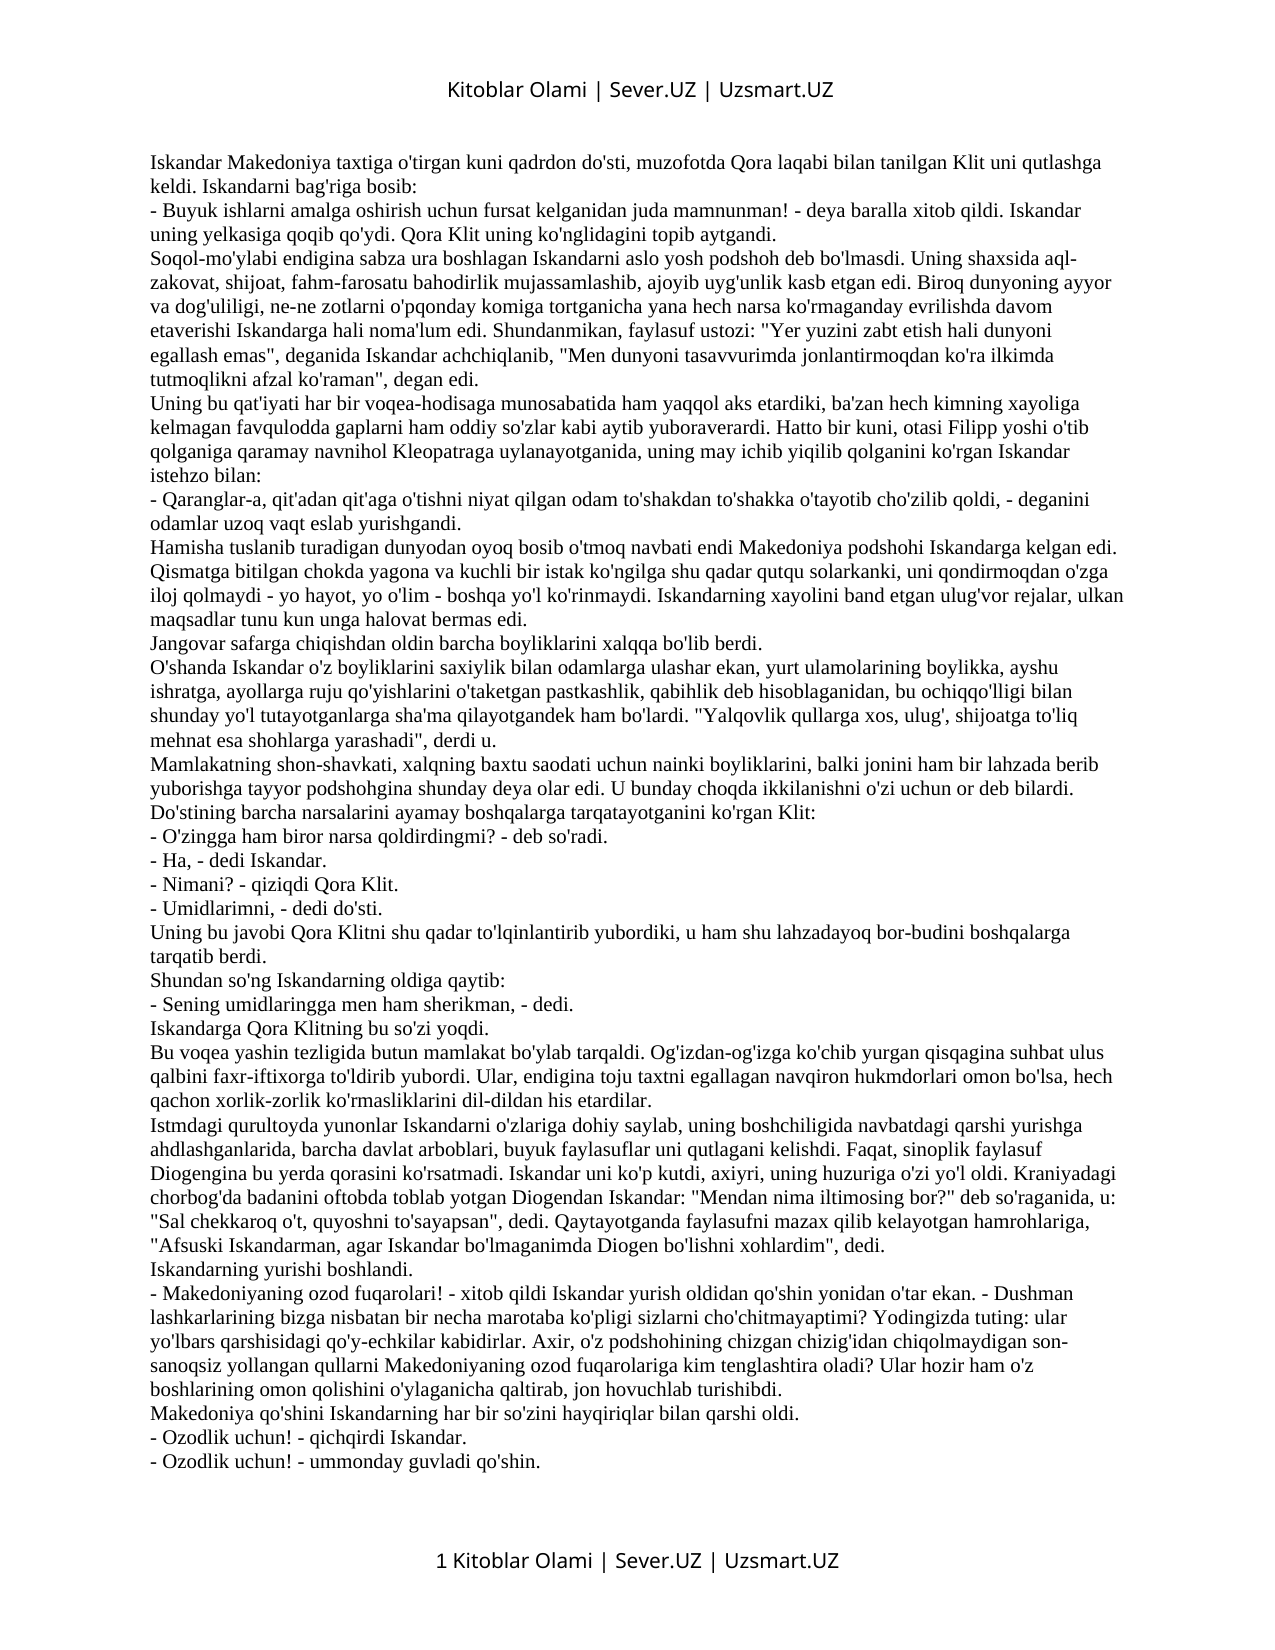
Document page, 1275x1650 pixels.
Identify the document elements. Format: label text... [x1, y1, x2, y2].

text - Qaranglar-a, qit'adan qit'aga o'tishni niyat qilgan odam to'shakdan to'shakka o'tayotib cho'zilib qoldi, - deganini odamlar uzoq vaqt eslab yurishgandi. [150, 487, 1125, 535]
text - Buyuk ishlarni amalga oshirish uchun fursat kelganidan juda mamnunman! - deya baralla xitob qildi. Iskandar uning yelkasiga qoqib qo'ydi. Qora Klit uning ko'nglidagini topib aytgandi. [150, 198, 1125, 246]
text Mamlakatning shon-shavkati, xalqning baxtu saodati uchun nainki boyliklarini, balki jonini ham bir lahzada berib yuborishga tayyor podshohgina shunday deya olar edi. U bunday choqda ikkilanishni o'zi uchun or deb bilardi. [150, 752, 1125, 800]
text Jangovar safarga chiqishdan oldin barcha boyliklarini xalqqa bo'lib berdi. [150, 631, 1125, 655]
text Shundan so'ng Iskandarning oldiga qaytib: [150, 968, 1125, 992]
text Uning bu qat'iyati har bir voqea-hodisaga munosabatida ham yaqqol aks etardiki, ba'zan hech kimning xayoliga kelmagan favqulodda gaplarni ham oddiy so'zlar kabi aytib yuboraverardi. Hatto bir kuni, otasi Filipp yoshi o'tib qolganiga qaramay navnihol Kleopatraga uylanayotganida, uning may ichib yiqilib qolganini ko'rgan Iskandar istehzo bilan: [150, 391, 1125, 487]
text Uning bu javobi Qora Klitni shu qadar to'lqinlantirib yubordiki, u ham shu lahzadayoq bor-budini boshqalarga tarqatib berdi. [150, 920, 1125, 968]
text O'shanda Iskandar o'z boyliklarini saxiylik bilan odamlarga ulashar ekan, yurt ulamolarining boylikka, ayshu ishratga, ayollarga ruju qo'yishlarini o'taketgan pastkashlik, qabihlik deb hisoblaganidan, bu ochiqqo'lligi bilan shunday yo'l tutayotganlarga sha'ma qilayotgandek ham bo'lardi. "Yalqovlik qullarga xos, ulug', shijoatga to'liq mehnat esa shohlarga yarashadi", derdi u. [150, 655, 1125, 752]
text Hamisha tuslanib turadigan dunyodan oyoq bosib o'tmoq navbati endi Makedoniya podshohi Iskandarga kelgan edi. Qismatga bitilgan chokda yagona va kuchli bir istak ko'ngilga shu qadar qutqu solarkanki, uni qondirmoqdan o'zga iloj qolmaydi - yo hayot, yo o'lim - boshqa yo'l ko'rinmaydi. Iskandarning xayolini band etgan ulug'vor rejalar, ulkan maqsadlar tunu kun unga halovat bermas edi. [150, 535, 1125, 631]
text - O'zingga ham biror narsa qoldirdingmi? - deb so'radi. [150, 824, 1125, 848]
text Istmdagi qurultoyda yunonlar Iskandarni o'zlariga dohiy saylab, uning boshchiligida navbatdagi qarshi yurishga ahdlashganlarida, barcha davlat arboblari, buyuk faylasuflar uni qutlagani kelishdi. Faqat, sinoplik faylasuf Diogengina bu yerda qorasini ko'rsatmadi. Iskandar uni ko'p kutdi, axiyri, uning huzuriga o'zi yo'l oldi. Kraniyadagi chorbog'da badanini oftobda toblab yotgan Diogendan Iskandar: "Mendan nima iltimosing bor?" deb so'raganida, u: "Sal chekkaroq o't, quyoshni to'sayapsan", dedi. Qaytayotganda faylasufni mazax qilib kelayotgan hamrohlariga, "Afsuski Iskandarman, agar Iskandar bo'lmaganimda Diogen bo'lishni xohlardim", dedi. [150, 1112, 1125, 1257]
text - Nimani? - qiziqdi Qora Klit. [150, 872, 1125, 896]
text Iskandar Makedoniya taxtiga o'tirgan kuni qadrdon do'sti, muzofotda Qora laqabi bilan tanilgan Klit uni qutlashga keldi. Iskandarni bag'riga bosib: [150, 150, 1125, 198]
text Iskandarga Qora Klitning bu so'zi yoqdi. [150, 1016, 1125, 1040]
text - Ha, - dedi Iskandar. [150, 848, 1125, 872]
text Bu voqea yashin tezligida butun mamlakat bo'ylab tarqaldi. Og'izdan-og'izga ko'chib yurgan qisqagina suhbat ulus qalbini faxr-iftixorga to'ldirib yubordi. Ular, endigina toju taxtni egallagan navqiron hukmdorlari omon bo'lsa, hech qachon xorlik-zorlik ko'rmasliklarini dil-dildan his etardilar. [150, 1040, 1125, 1112]
text - Umidlarimni, - dedi do'sti. [150, 896, 1125, 920]
text - Makedoniyaning ozod fuqarolari! - xitob qildi Iskandar yurish oldidan qo'shin yonidan o'tar ekan. - Dushman lashkarlarining bizga nisbatan bir necha marotaba ko'pligi sizlarni cho'chitmayaptimi? Yodingizda tuting: ular yo'lbars qarshisidagi qo'y-echkilar kabidirlar. Axir, o'z podshohining chizgan chizig'idan chiqolmaydigan son-sanoqsiz yollangan qullarni Makedoniyaning ozod fuqarolariga kim tenglashtira oladi? Ular hozir ham o'z boshlarining omon qolishini o'ylaganicha qaltirab, jon hovuchlab turishibdi. [150, 1281, 1125, 1401]
text Iskandarning yurishi boshlandi. [150, 1257, 1125, 1281]
text Makedoniya qo'shini Iskandarning har bir so'zini hayqiriqlar bilan qarshi oldi. [150, 1401, 1125, 1425]
text Soqol-mo'ylabi endigina sabza ura boshlagan Iskandarni aslo yosh podshoh deb bo'lmasdi. Uning shaxsida aql-zakovat, shijoat, fahm-farosatu bahodirlik mujassamlashib, ajoyib uyg'unlik kasb etgan edi. Biroq dunyoning ayyor va dog'uliligi, ne-ne zotlarni o'pqonday komiga tortganicha yana hech narsa ko'rmaganday evrilishda davom etaverishi Iskandarga hali noma'lum edi. Shundanmikan, faylasuf ustozi: "Yer yuzini zabt etish hali dunyoni egallash emas", deganida Iskandar achchiqlanib, "Men dunyoni tasavvurimda jonlantirmoqdan ko'ra ilkimda tutmoqlikni afzal ko'raman", degan edi. [150, 246, 1125, 391]
text - Sening umidlaringga men ham sherikman, - dedi. [150, 992, 1125, 1016]
text - Ozodlik uchun! - ummonday guvladi qo'shin. [150, 1449, 1125, 1473]
text - Ozodlik uchun! - qichqirdi Iskandar. [150, 1425, 1125, 1449]
text Do'stining barcha narsalarini ayamay boshqalarga tarqatayotganini ko'rgan Klit: [150, 800, 1125, 824]
